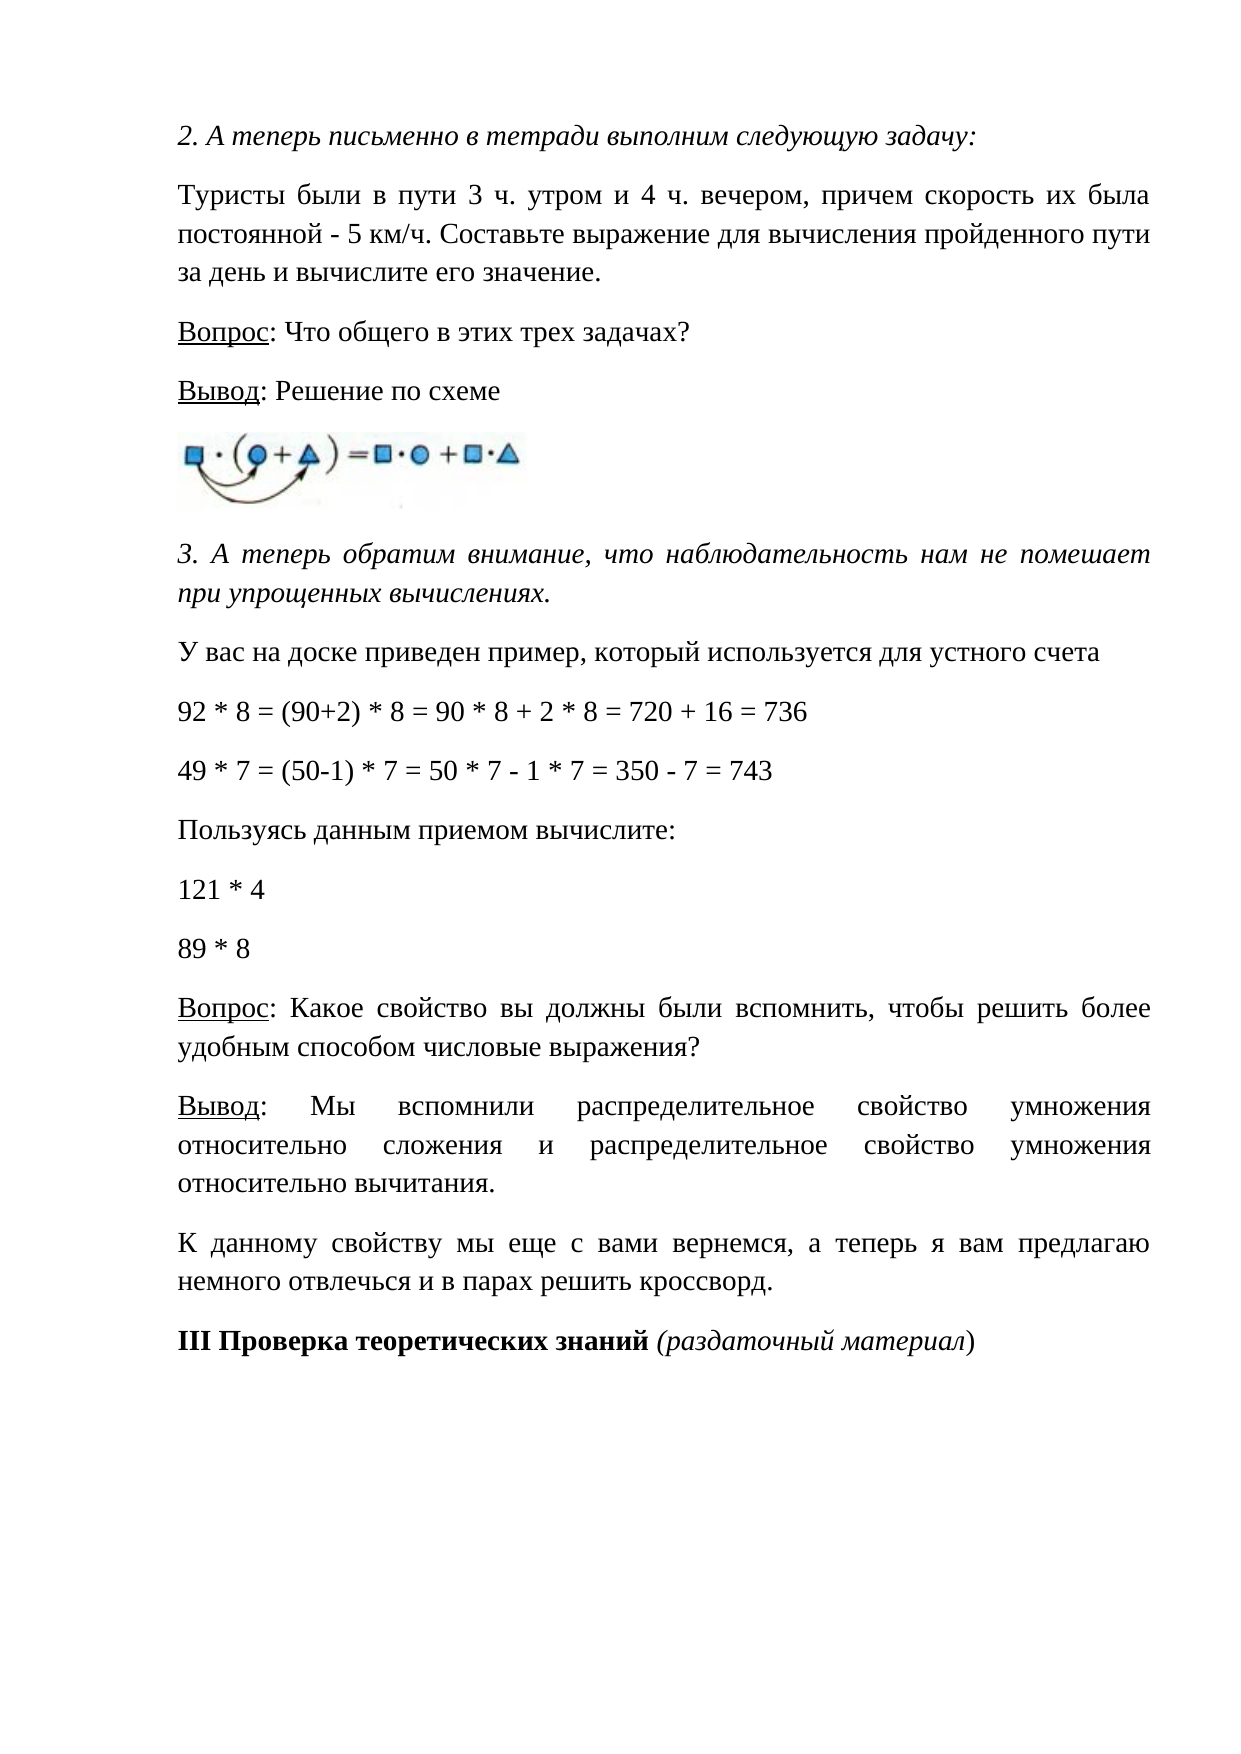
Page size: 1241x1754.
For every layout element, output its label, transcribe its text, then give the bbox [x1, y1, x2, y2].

picture [177, 432, 528, 512]
text Вывод: Решение по схеме [177, 373, 1152, 407]
text 92 * 8 = (90+2) * 8 = 90 * 8 + 2 * 8 = 720 + 16 = 736 [177, 694, 1152, 727]
text К данному свойству мы еще с вами вернемся, а теперь я вам предлагаю немного отвлечься и в парах решить кроссворд. [177, 1225, 1152, 1297]
text 49 * 7 = (50-1) * 7 = 50 * 7 - 1 * 7 = 350 - 7 = 743 [177, 753, 1152, 787]
text У вас на доске приведен пример, который используется для устного счета [177, 634, 1152, 668]
text Вопрос: Что общего в этих трех задачах? [177, 314, 1152, 347]
text Пользуясь данным приемом вычислите: [177, 812, 1152, 846]
text Вопрос: Какое свойство вы должны были вспомнить, чтобы решить более удобным способом числовые выражения? [177, 991, 1152, 1063]
text 2. А теперь письменно в тетради выполним следующую задачу: [177, 118, 1152, 152]
text 3. А теперь обратим внимание, что наблюдательность нам не помешает при упрощенных вычислениях. [177, 536, 1152, 608]
text III Проверка теоретических знаний (раздаточный материал) [177, 1323, 1152, 1356]
text 121 * 4 [177, 872, 1152, 905]
text Туристы были в пути 3 ч. утром и 4 ч. вечером, причем скорость их была постоянной - 5 км/ч. Составьте выражение для вычисления пройденного пути за день и вычислите его значение. [177, 177, 1152, 288]
text Вывод: Мы вспомнили распределительное свойство умножения относительно сложения и распределительное свойство умножения относительно вычитания. [177, 1088, 1152, 1199]
text 89 * 8 [177, 931, 1152, 965]
